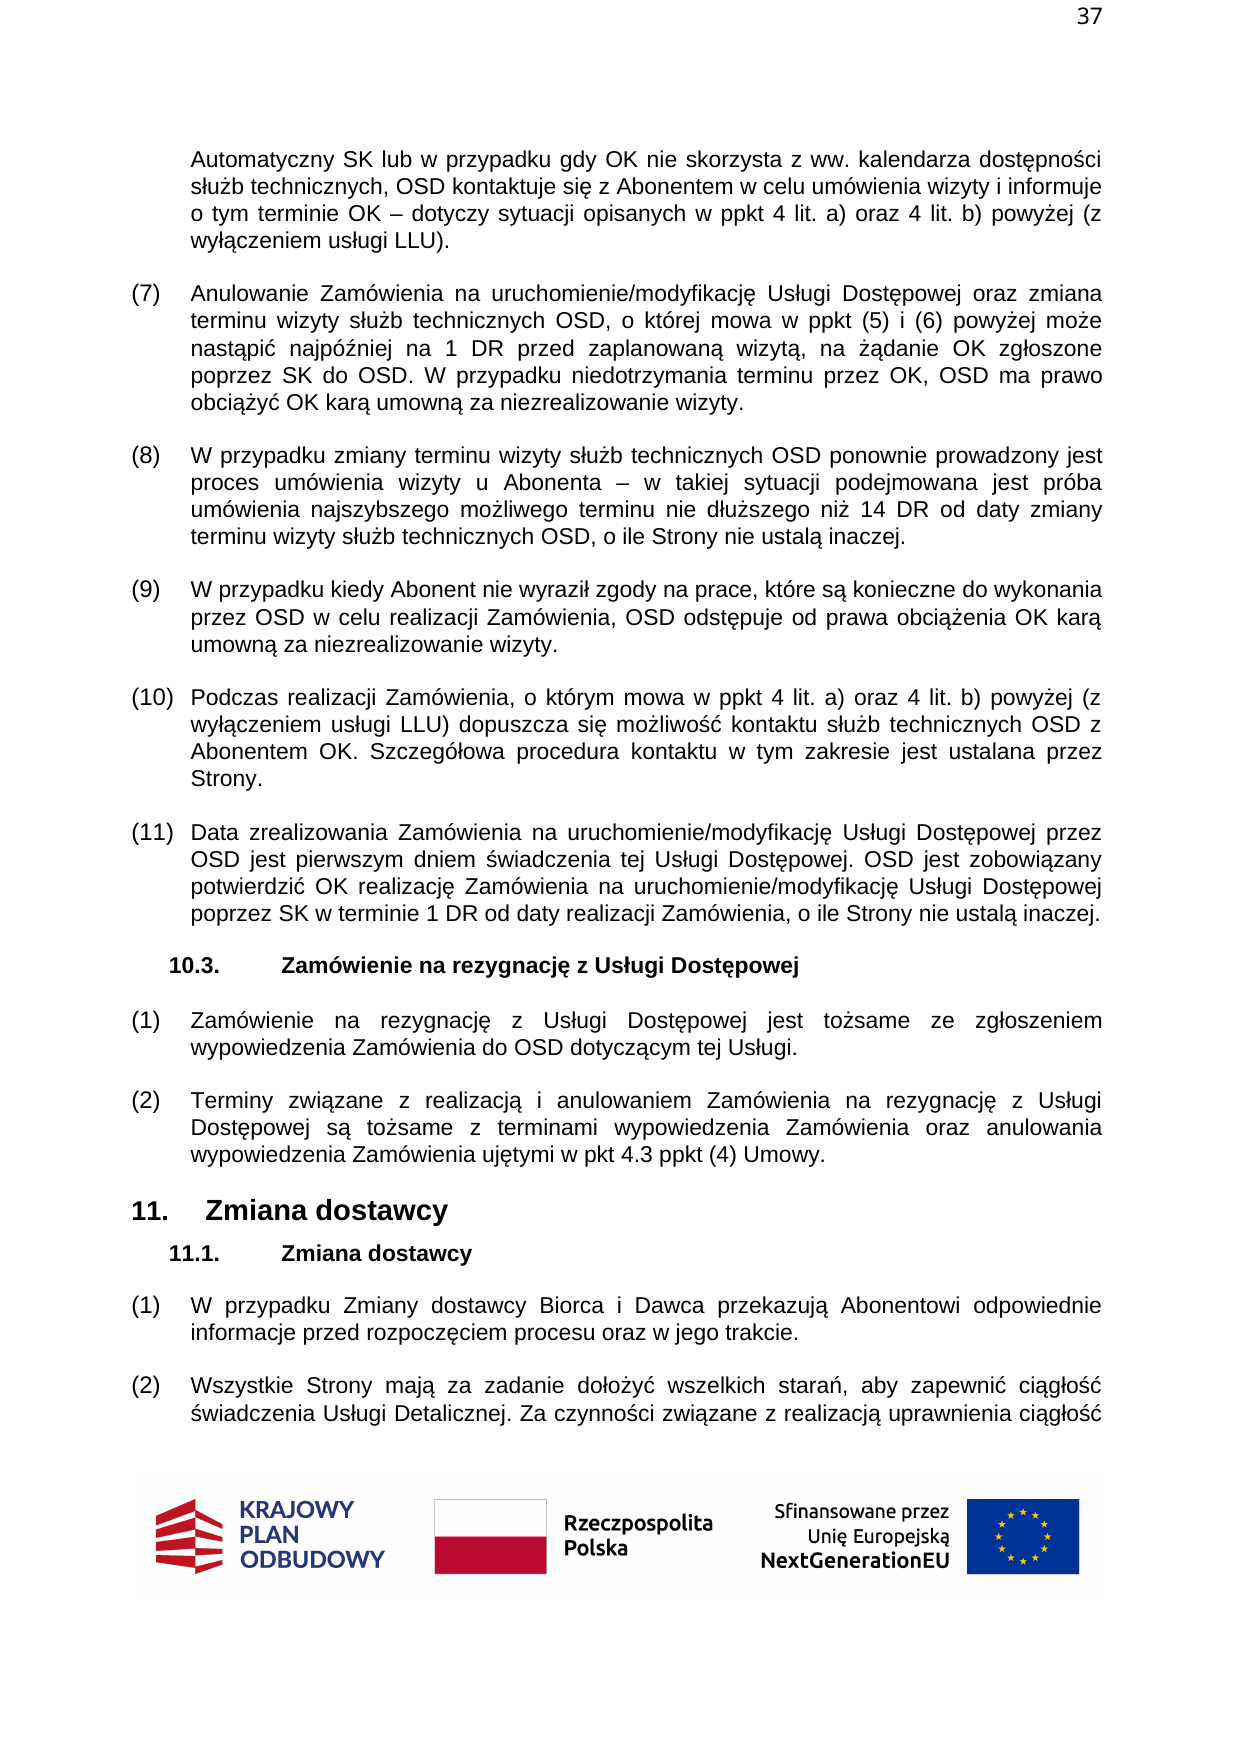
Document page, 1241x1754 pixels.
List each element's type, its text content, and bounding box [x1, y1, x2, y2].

list Data zrealizowania Zamówienia na uruchomienie/modyfikację Usługi Dostępowej przez OSD jest pierwszym dniem świadczenia tej Usługi Dostępowej. OSD jest zobowiązany potwierdzić OK realizację Zamówienia na uruchomienie/modyfikację Usługi Dostępowej poprzez SK w terminie 1 DR od daty realizacji Zamówienia, o ile Strony nie ustalą inaczej. [131, 817, 1103, 926]
list Podczas realizacji Zamówienia, o którym mowa w ppkt 4 lit. a) oraz 4 lit. b) powyżej (z wyłączeniem usługi LLU) dopuszcza się możliwość kontaktu służb technicznych OSD z Abonentem OK. Szczegółowa procedura kontaktu w tym zakresie jest ustalana przez Strony. [131, 683, 1103, 792]
list Zmiana dostawcy [131, 1193, 1103, 1227]
list Zmiana dostawcy [169, 1239, 1103, 1266]
list Anulowanie Zamówienia na uruchomienie/modyfikację Usługi Dostępowej oraz zmiana terminu wizyty służb technicznych OSD, o której mowa w ppkt (5) i (6) powyżej może nastąpić najpóźniej na 1 DR przed zaplanowaną wizytą, na żądanie OK zgłoszone poprzez SK do OSD. W przypadku niedotrzymania terminu przez OK, OSD ma prawo obciążyć OK karą umowną za niezrealizowanie wizyty. [131, 279, 1103, 415]
list Zamówienie na rezygnację z Usługi Dostępowej [169, 952, 1103, 978]
list W przypadku Zmiany dostawcy Biorca i Dawca przekazują Abonentowi odpowiednie informacje przed rozpoczęciem procesu oraz w jego trakcie. [131, 1291, 1103, 1346]
list W przypadku kiedy Abonent nie wyraził zgody na prace, które są konieczne do wykonania przez OSD w celu realizacji Zamówienia, OSD odstępuje od prawa obciążenia OK karą umowną za niezrealizowanie wizyty. [131, 575, 1103, 657]
list Zamówienie na rezygnację z Usługi Dostępowej jest tożsame ze zgłoszeniem wypowiedzenia Zamówienia do OSD dotyczącym tej Usługi. [131, 1006, 1103, 1060]
list W przypadku zmiany terminu wizyty służb technicznych OSD ponownie prowadzony jest proces umówienia wizyty u Abonenta – w takiej sytuacji podejmowana jest próba umówienia najszybszego możliwego terminu nie dłuższego niż 14 DR od daty zmiany terminu wizyty służb technicznych OSD, o ile Strony nie ustalą inaczej. [131, 441, 1103, 550]
list Terminy związane z realizacją i anulowaniem Zamówienia na rezygnację z Usługi Dostępowej są tożsame z terminami wypowiedzenia Zamówienia oraz anulowania wypowiedzenia Zamówienia ujętymi w pkt 4.3 ppkt (4) Umowy. [131, 1086, 1103, 1168]
picture [131, 1474, 1104, 1599]
